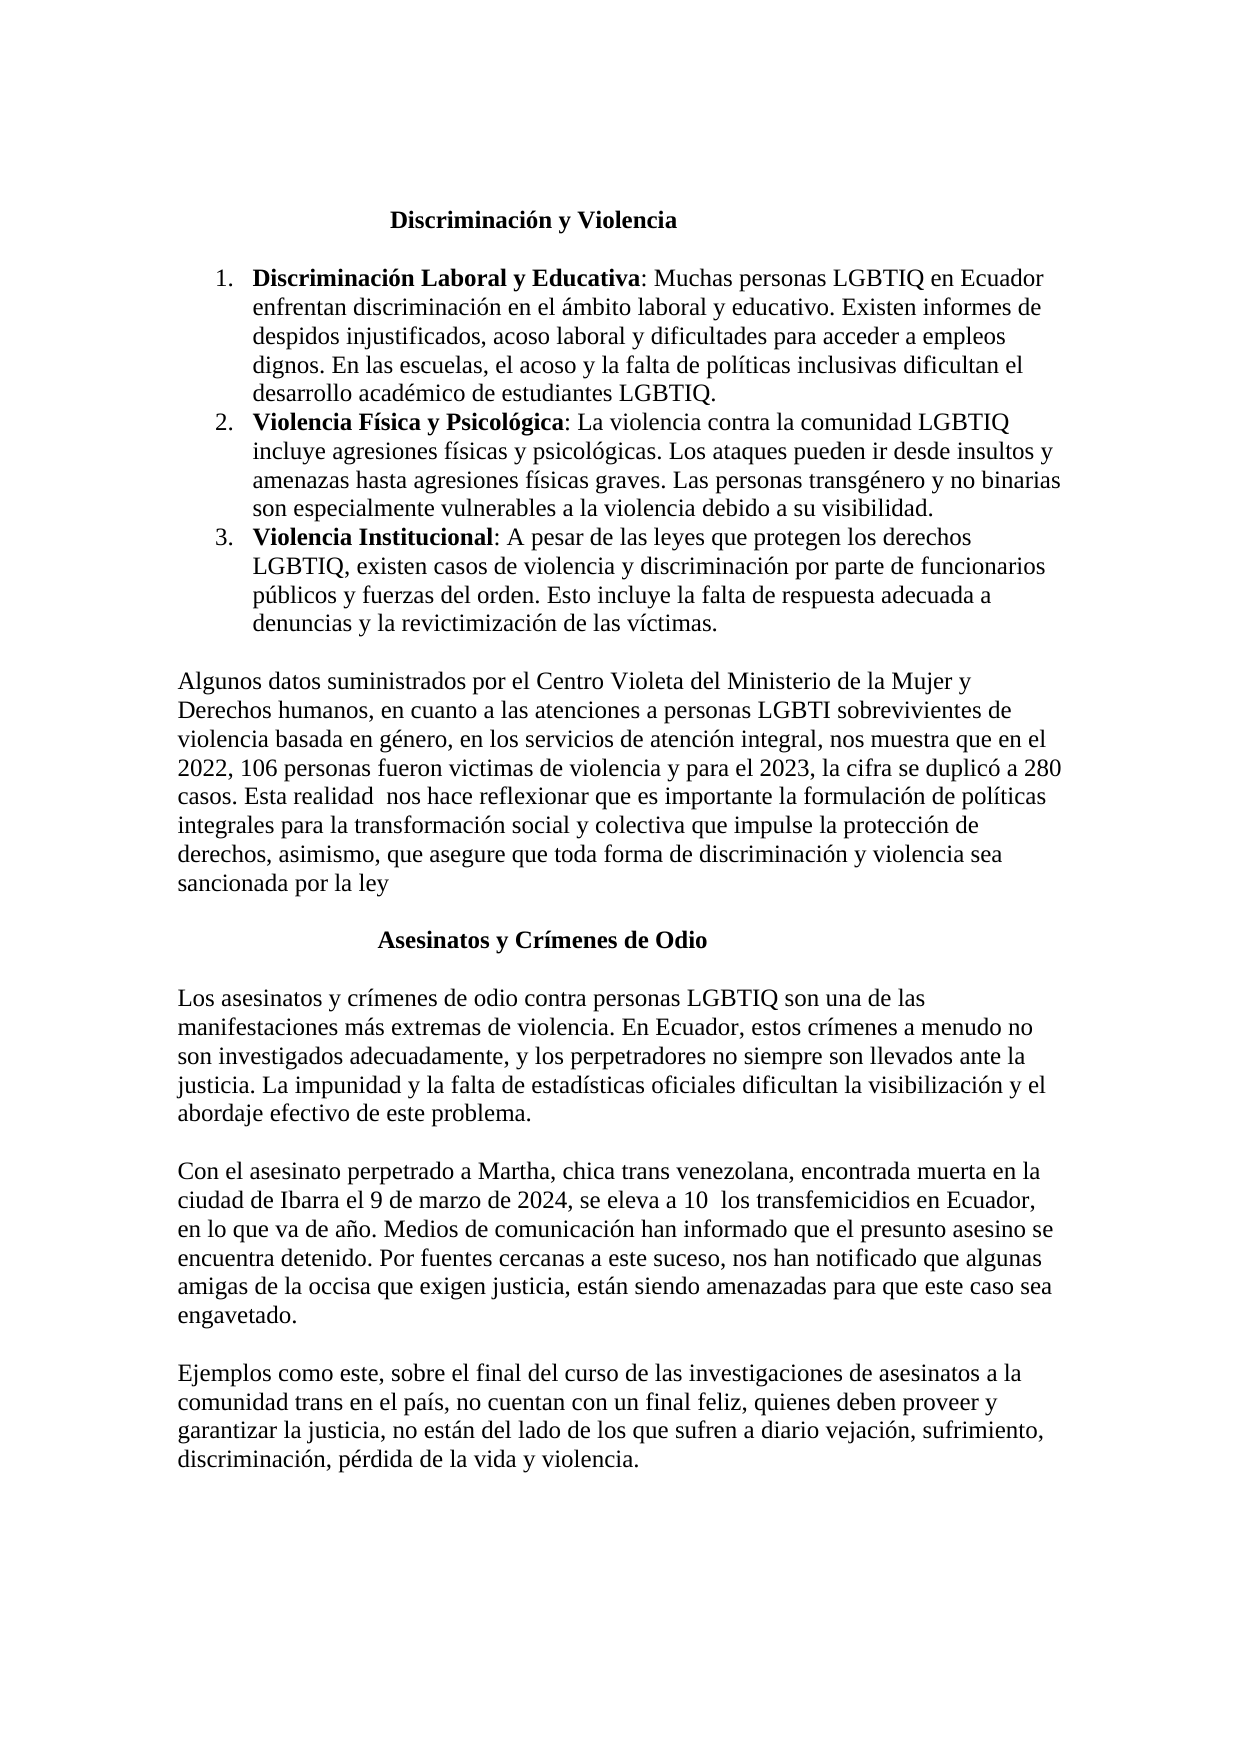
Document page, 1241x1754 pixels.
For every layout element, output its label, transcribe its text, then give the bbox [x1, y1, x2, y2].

text Asesinatos y Crímenes de Odio [177, 926, 1063, 954]
list Violencia Física y Psicológica: La violencia contra la comunidad LGBTIQ incluye agresiones físicas y psicológicas. Los ataques pueden ir desde insultos y amenazas hasta agresiones físicas graves. Las personas transgénero y no binarias son especialmente vulnerables a la violencia debido a su visibilidad. [215, 407, 1063, 522]
text Los asesinatos y crímenes de odio contra personas LGBTIQ son una de las manifestaciones más extremas de violencia. En Ecuador, estos crímenes a menudo no son investigados adecuadamente, y los perpetradores no siempre son llevados ante la justicia. La impunidad y la falta de estadísticas oficiales dificultan la visibilización y el abordaje efectivo de este problema. [177, 983, 1063, 1127]
list Discriminación Laboral y Educativa: Muchas personas LGBTIQ en Ecuador enfrentan discriminación en el ámbito laboral y educativo. Existen informes de despidos injustificados, acoso laboral y dificultades para acceder a empleos dignos. En las escuelas, el acoso y la falta de políticas inclusivas dificultan el desarrollo académico de estudiantes LGBTIQ. [215, 263, 1063, 407]
list Algunos datos suministrados por el Centro Violeta del Ministerio de la Mujer y Derechos humanos, en cuanto a las atenciones a personas LGBTI sobrevivientes de violencia basada en género, en los servicios de atención integral, nos muestra que en el 2022, 106 personas fueron victimas de violencia y para el 2023, la cifra se duplicó a 280 casos. Esta realidad nos hace reflexionar que es importante la formulación de políticas integrales para la transformación social y colectiva que impulse la protección de derechos, asimismo, que asegure que toda forma de discriminación y violencia sea sancionada por la ley [177, 666, 1063, 896]
text Ejemplos como este, sobre el final del curso de las investigaciones de asesinatos a la comunidad trans en el país, no cuentan con un final feliz, quienes deben proveer y garantizar la justicia, no están del lado de los que sufren a diario vejación, sufrimiento, discriminación, pérdida de la vida y violencia. [177, 1358, 1063, 1473]
list Violencia Institucional: A pesar de las leyes que protegen los derechos LGBTIQ, existen casos de violencia y discriminación por parte de funcionarios públicos y fuerzas del orden. Esto incluye la falta de respuesta adecuada a denuncias y la revictimización de las víctimas. [215, 522, 1063, 637]
text Con el asesinato perpetrado a Martha, chica trans venezolana, encontrada muerta en la ciudad de Ibarra el 9 de marzo de 2024, se eleva a 10 los transfemicidios en Ecuador, en lo que va de año. Medios de comunicación han informado que el presunto asesino se encuentra detenido. Por fuentes cercanas a este suceso, nos han notificado que algunas amigas de la occisa que exigen justicia, están siendo amenazadas para que este caso sea engavetado. [177, 1156, 1063, 1329]
text Discriminación y Violencia [177, 206, 1063, 234]
